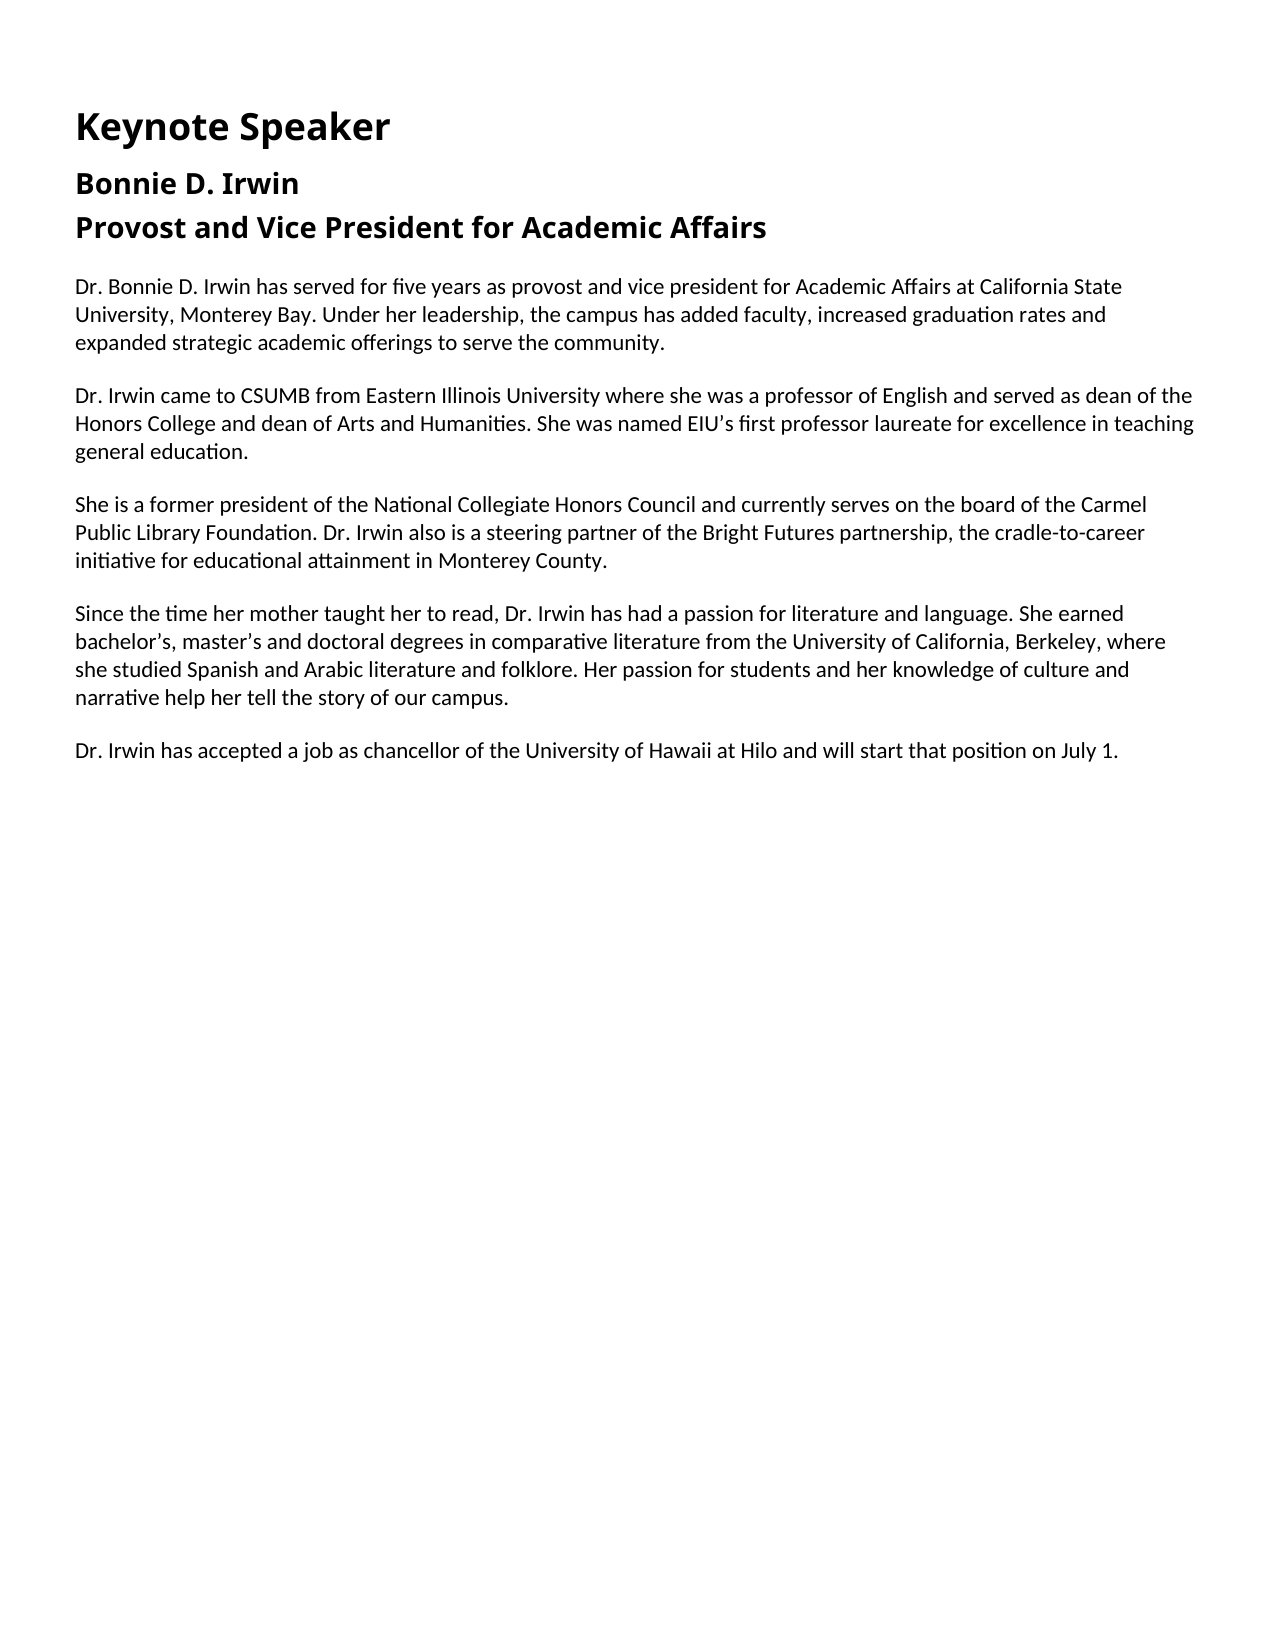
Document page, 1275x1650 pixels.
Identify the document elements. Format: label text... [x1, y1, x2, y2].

text Dr. Bonnie D. Irwin has served for five years as provost and vice president for Academic Affairs at California State University, Monterey Bay. Under her leadership, the campus has added faculty, increased graduation rates and expanded strategic academic offerings to serve the community. [75, 272, 1200, 356]
subtitle Provost and Vice President for Academic Affairs [75, 207, 1200, 247]
text Dr. Irwin came to CSUMB from Eastern Illinois University where she was a professor of English and served as dean of the Honors College and dean of Arts and Humanities. She was named EIU’s first professor laureate for excellence in teaching general education. [75, 381, 1200, 465]
subtitle Keynote Speaker [75, 100, 1200, 151]
text Dr. Irwin has accepted a job as chancellor of the University of Hawaii at Hilo and will start that position on July 1. [75, 736, 1200, 764]
text Since the time her mother taught her to read, Dr. Irwin has had a passion for literature and language. She earned bachelor’s, master’s and doctoral degrees in comparative literature from the University of California, Berkeley, where she studied Spanish and Arabic literature and folklore. Her passion for students and her knowledge of culture and narrative help her tell the story of our campus. [75, 599, 1200, 711]
subtitle Bonnie D. Irwin [75, 163, 1200, 203]
text She is a former president of the National Collegiate Honors Council and currently serves on the board of the Carmel Public Library Foundation. Dr. Irwin also is a steering partner of the Bright Futures partnership, the cradle-to-career initiative for educational attainment in Monterey County. [75, 490, 1200, 574]
